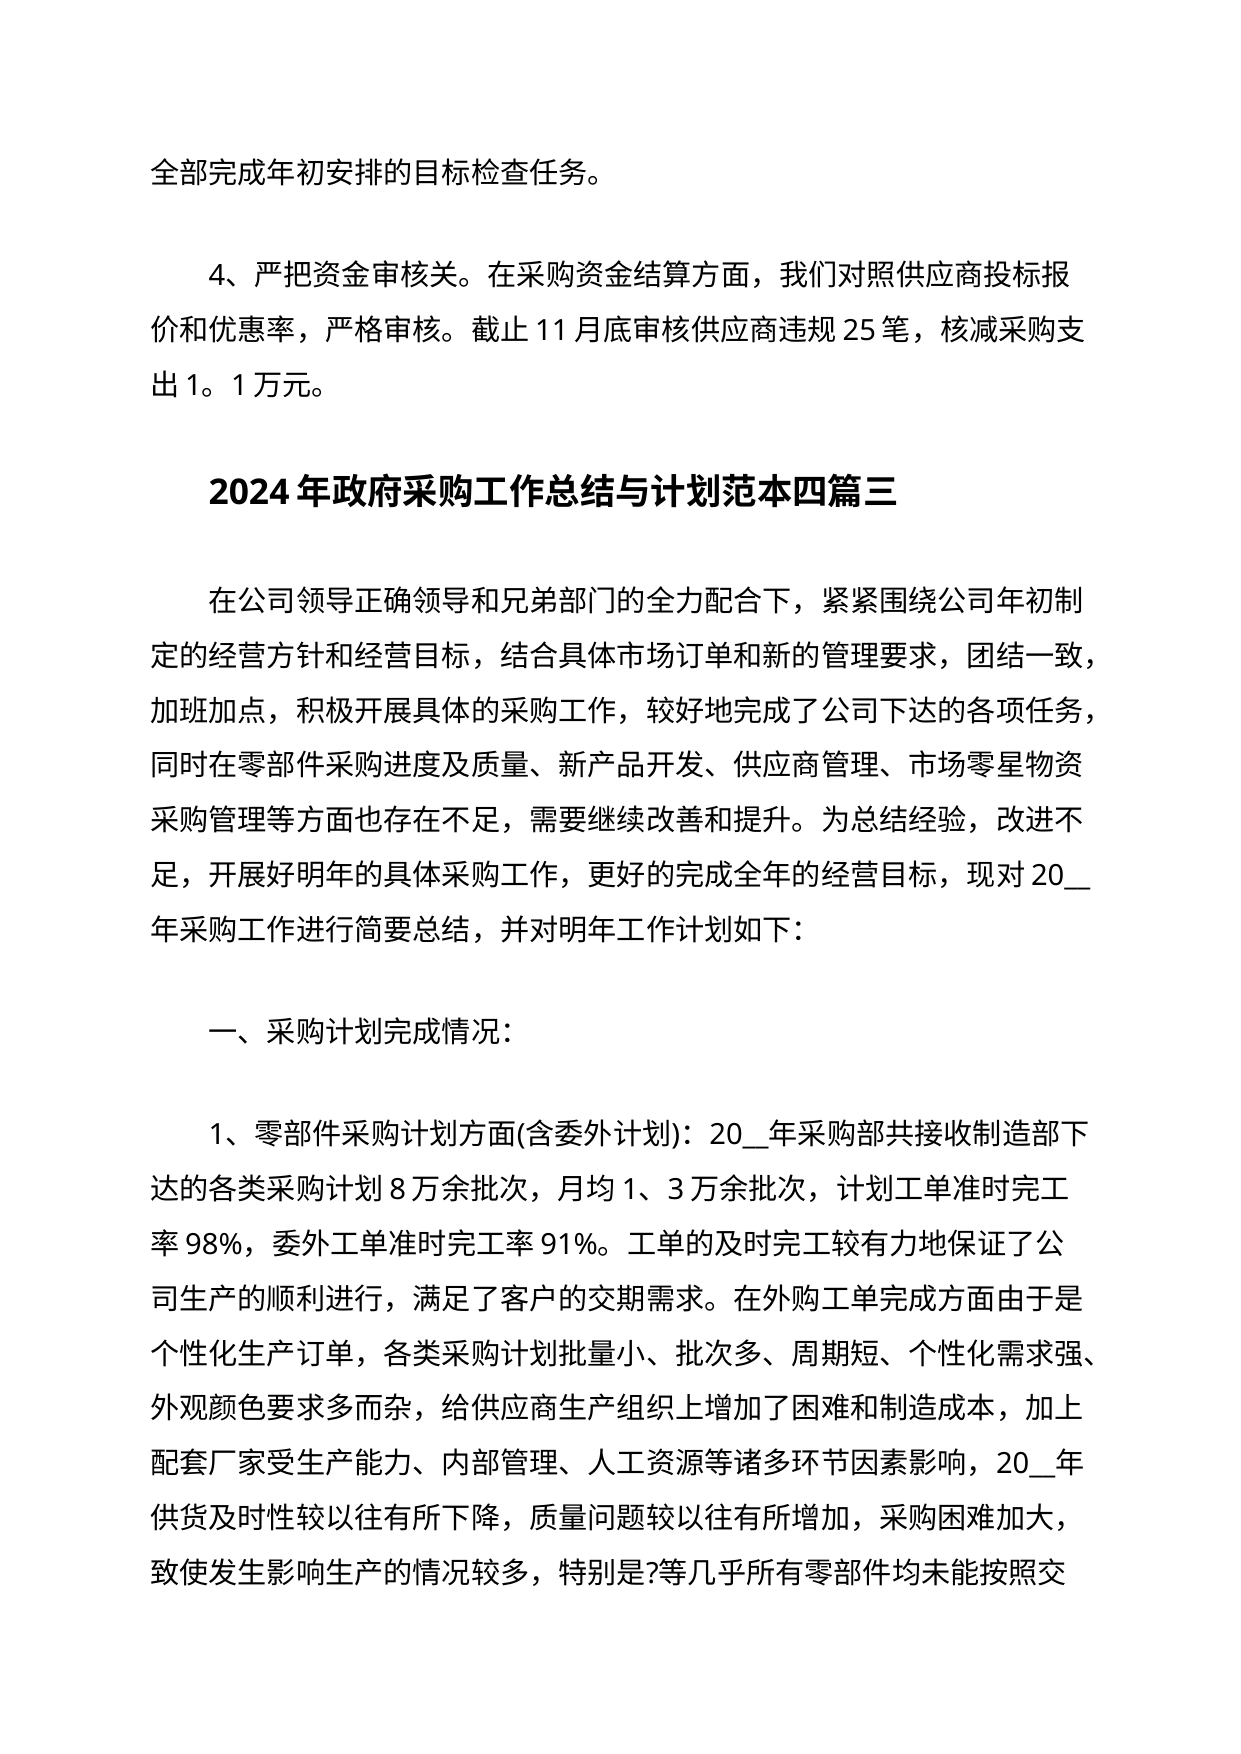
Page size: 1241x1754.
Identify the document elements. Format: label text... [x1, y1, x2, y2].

text 4、严把资金审核关。在采购资金结算方面，我们对照供应商投标报价和优惠率，严格审核。截止11月底审核供应商违规25笔，核减采购支出1。1万元。 [150, 252, 1090, 404]
text 在公司领导正确领导和兄弟部门的全力配合下，紧紧围绕公司年初制定的经营方针和经营目标，结合具体市场订单和新的管理要求，团结一致，加班加点，积极开展具体的采购工作，较好地完成了公司下达的各项任务，同时在零部件采购进度及质量、新产品开发、供应商管理、市场零星物资采购管理等方面也存在不足，需要继续改善和提升。为总结经验，改进不足，开展好明年的具体采购工作，更好的完成全年的经营目标，现对20__年采购工作进行简要总结，并对明年工作计划如下： [150, 577, 1090, 949]
text 一、采购计划完成情况： [150, 1008, 1090, 1051]
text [150, 1110, 1090, 1592]
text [150, 150, 1090, 192]
text 2024年政府采购工作总结与计划范本四篇三 [150, 464, 1090, 515]
